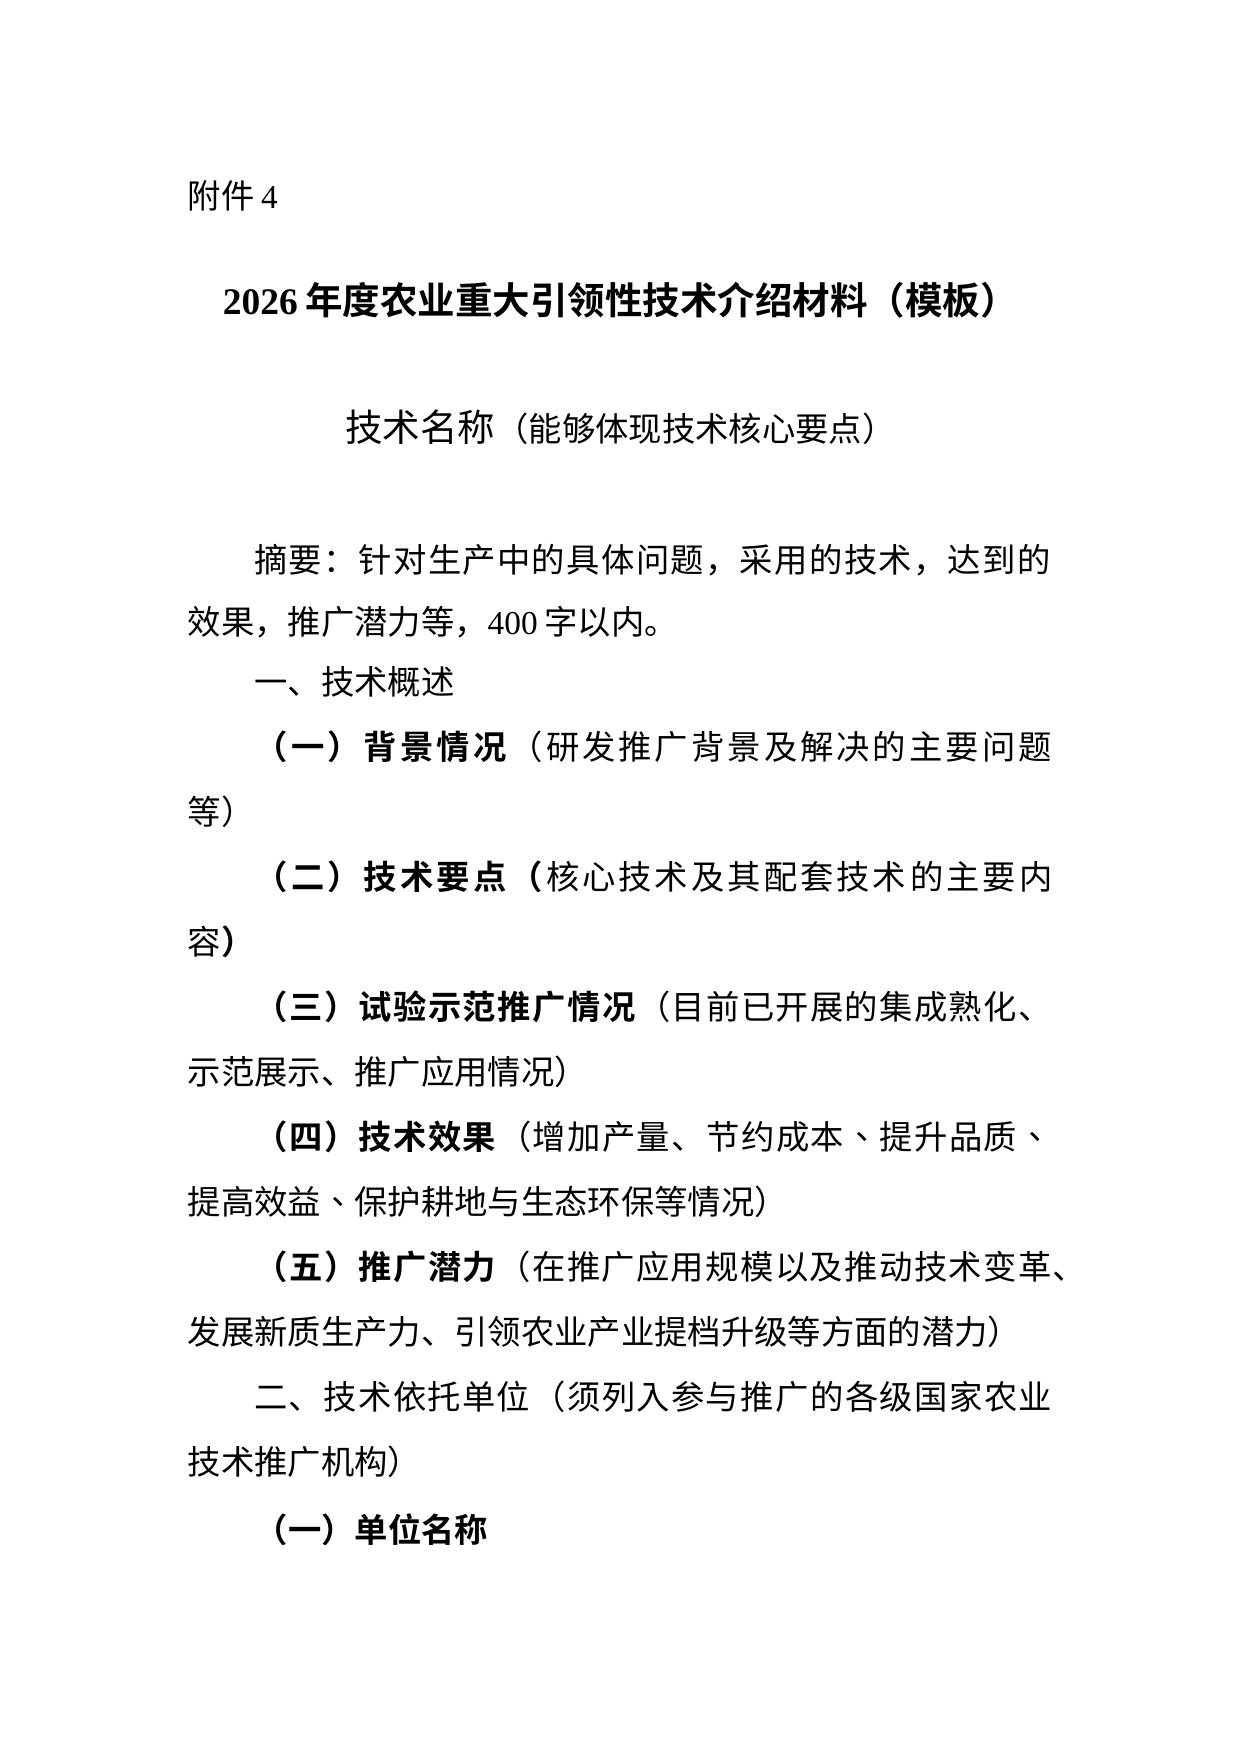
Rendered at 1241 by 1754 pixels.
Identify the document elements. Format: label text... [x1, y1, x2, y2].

text （五）推广潜力（在推广应用规模以及推动技术变革、发展新质生产力、引领农业产业提档升级等方面的潜力） [187, 1232, 1053, 1362]
text （四）技术效果（增加产量、节约成本、提升品质、提高效益、保护耕地与生态环保等情况） [187, 1102, 1053, 1232]
subtitle 2026年度农业重大引领性技术介绍材料（模板） [187, 264, 1053, 327]
text （一）单位名称 [187, 1492, 1053, 1554]
text （二）技术要点（核心技术及其配套技术的主要内容） [187, 842, 1053, 972]
text 摘要：针对生产中的具体问题，采用的技术，达到的效果，推广潜力等，400字以内。 [187, 522, 1053, 647]
text 一、技术概述 [187, 647, 1053, 712]
text 附件4 [187, 162, 1053, 227]
text 技术名称（能够体现技术核心要点） [187, 392, 1053, 457]
text （三）试验示范推广情况（目前已开展的集成熟化、示范展示、推广应用情况） [187, 972, 1053, 1102]
text 二、技术依托单位（须列入参与推广的各级国家农业技术推广机构） [187, 1362, 1053, 1492]
text （一）背景情况（研发推广背景及解决的主要问题等） [187, 712, 1053, 842]
